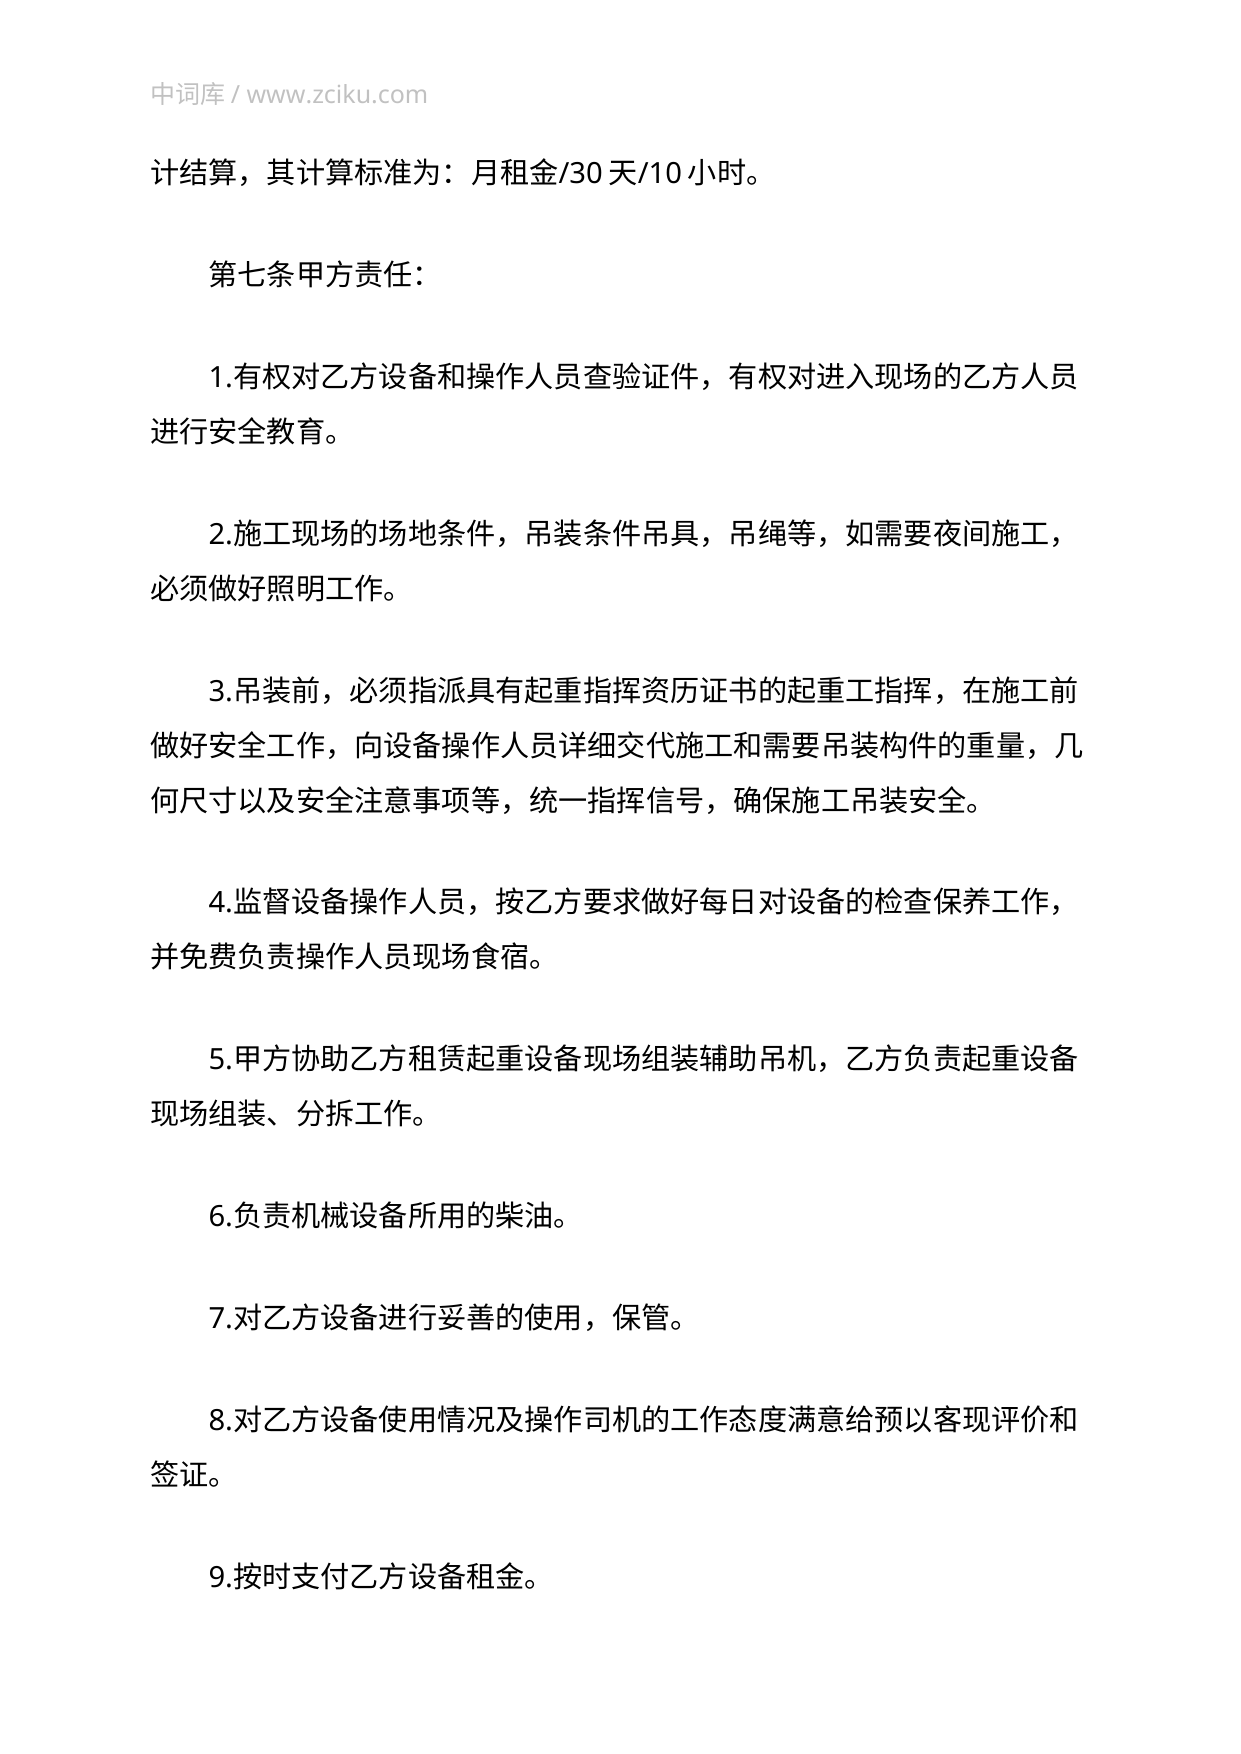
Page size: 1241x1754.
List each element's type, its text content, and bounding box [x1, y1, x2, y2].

text 4.监督设备操作人员，按乙方要求做好每日对设备的检查保养工作，并免费负责操作人员现场食宿。 [150, 879, 1090, 976]
text 第七条甲方责任： [150, 252, 1090, 294]
text 7.对乙方设备进行妥善的使用，保管。 [150, 1294, 1090, 1337]
text 8.对乙方设备使用情况及操作司机的工作态度满意给预以客现评价和签证。 [150, 1396, 1090, 1494]
text 1.有权对乙方设备和操作人员查验证件，有权对进入现场的乙方人员进行安全教育。 [150, 354, 1090, 451]
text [150, 150, 1090, 192]
text 3.吊装前，必须指派具有起重指挥资历证书的起重工指挥，在施工前做好安全工作，向设备操作人员详细交代施工和需要吊装构件的重量，几何尺寸以及安全注意事项等，统一指挥信号，确保施工吊装安全。 [150, 667, 1090, 819]
text 6.负责机械设备所用的柴油。 [150, 1192, 1090, 1235]
text 5.甲方协助乙方租赁起重设备现场组装辅助吊机，乙方负责起重设备现场组装、分拆工作。 [150, 1036, 1090, 1133]
text 2.施工现场的场地条件，吊装条件吊具，吊绳等，如需要夜间施工，必须做好照明工作。 [150, 511, 1090, 608]
text 9.按时支付乙方设备租金。 [150, 1553, 1090, 1596]
